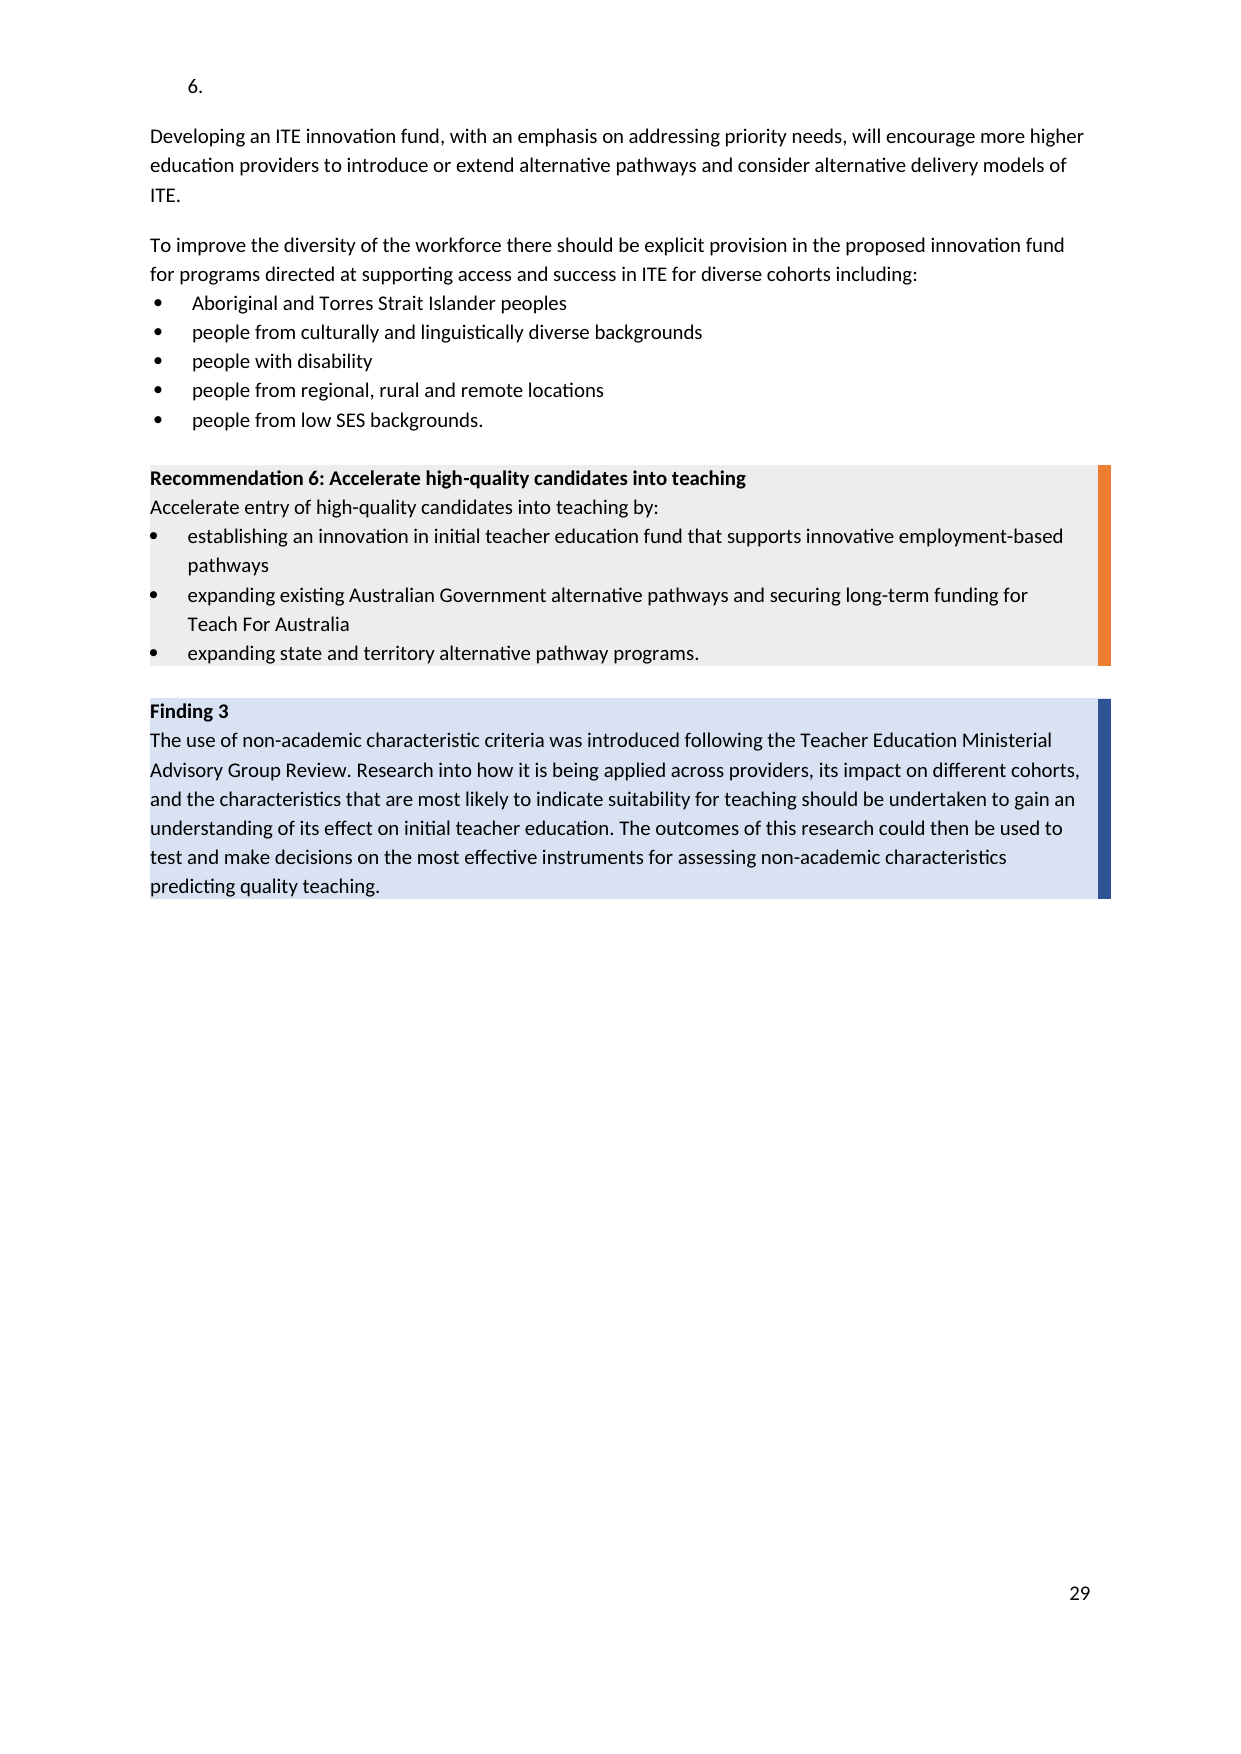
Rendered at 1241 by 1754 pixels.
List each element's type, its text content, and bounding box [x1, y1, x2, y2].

text Developing an ITE innovation fund, with an emphasis on addressing priority needs, will encourage more higher education providers to introduce or extend alternative pathways and consider alternative delivery models of ITE. [150, 123, 1090, 207]
list establishing an innovation in initial teacher education fund that supports innovative employment-based pathways [150, 523, 1098, 578]
list people with disability [154, 348, 1090, 374]
text Accelerate entry of high-quality candidates into teaching by: [150, 494, 1098, 520]
list expanding existing Australian Government alternative pathways and securing long-term funding for Teach For Australia [150, 582, 1098, 636]
list people from low SES backgrounds. [154, 407, 1090, 432]
list Aboriginal and Torres Strait Islander peoples [154, 290, 1090, 316]
list people from culturally and linguistically diverse backgrounds [154, 319, 1090, 345]
text Recommendation 6: Accelerate high-quality candidates into teaching [150, 465, 1098, 491]
list expanding state and territory alternative pathway programs. [150, 640, 1098, 666]
text To improve the diversity of the workforce there should be explicit provision in the proposed innovation fund for programs directed at supporting access and success in ITE for diverse cohorts including: [150, 232, 1090, 286]
text The use of non-academic characteristic criteria was introduced following the Teacher Education Ministerial Advisory Group Review. Research into how it is being applied across providers, its impact on different cohorts, and the characteristics that are most likely to indicate suitability for teaching should be undertaken to gain an understanding of its effect on initial teacher education. The outcomes of this research could then be used to test and make decisions on the most effective instruments for assessing non-academic characteristics predicting quality teaching. [150, 728, 1098, 899]
list people from regional, rural and remote locations [154, 378, 1090, 403]
text Finding 3 [150, 698, 1110, 724]
